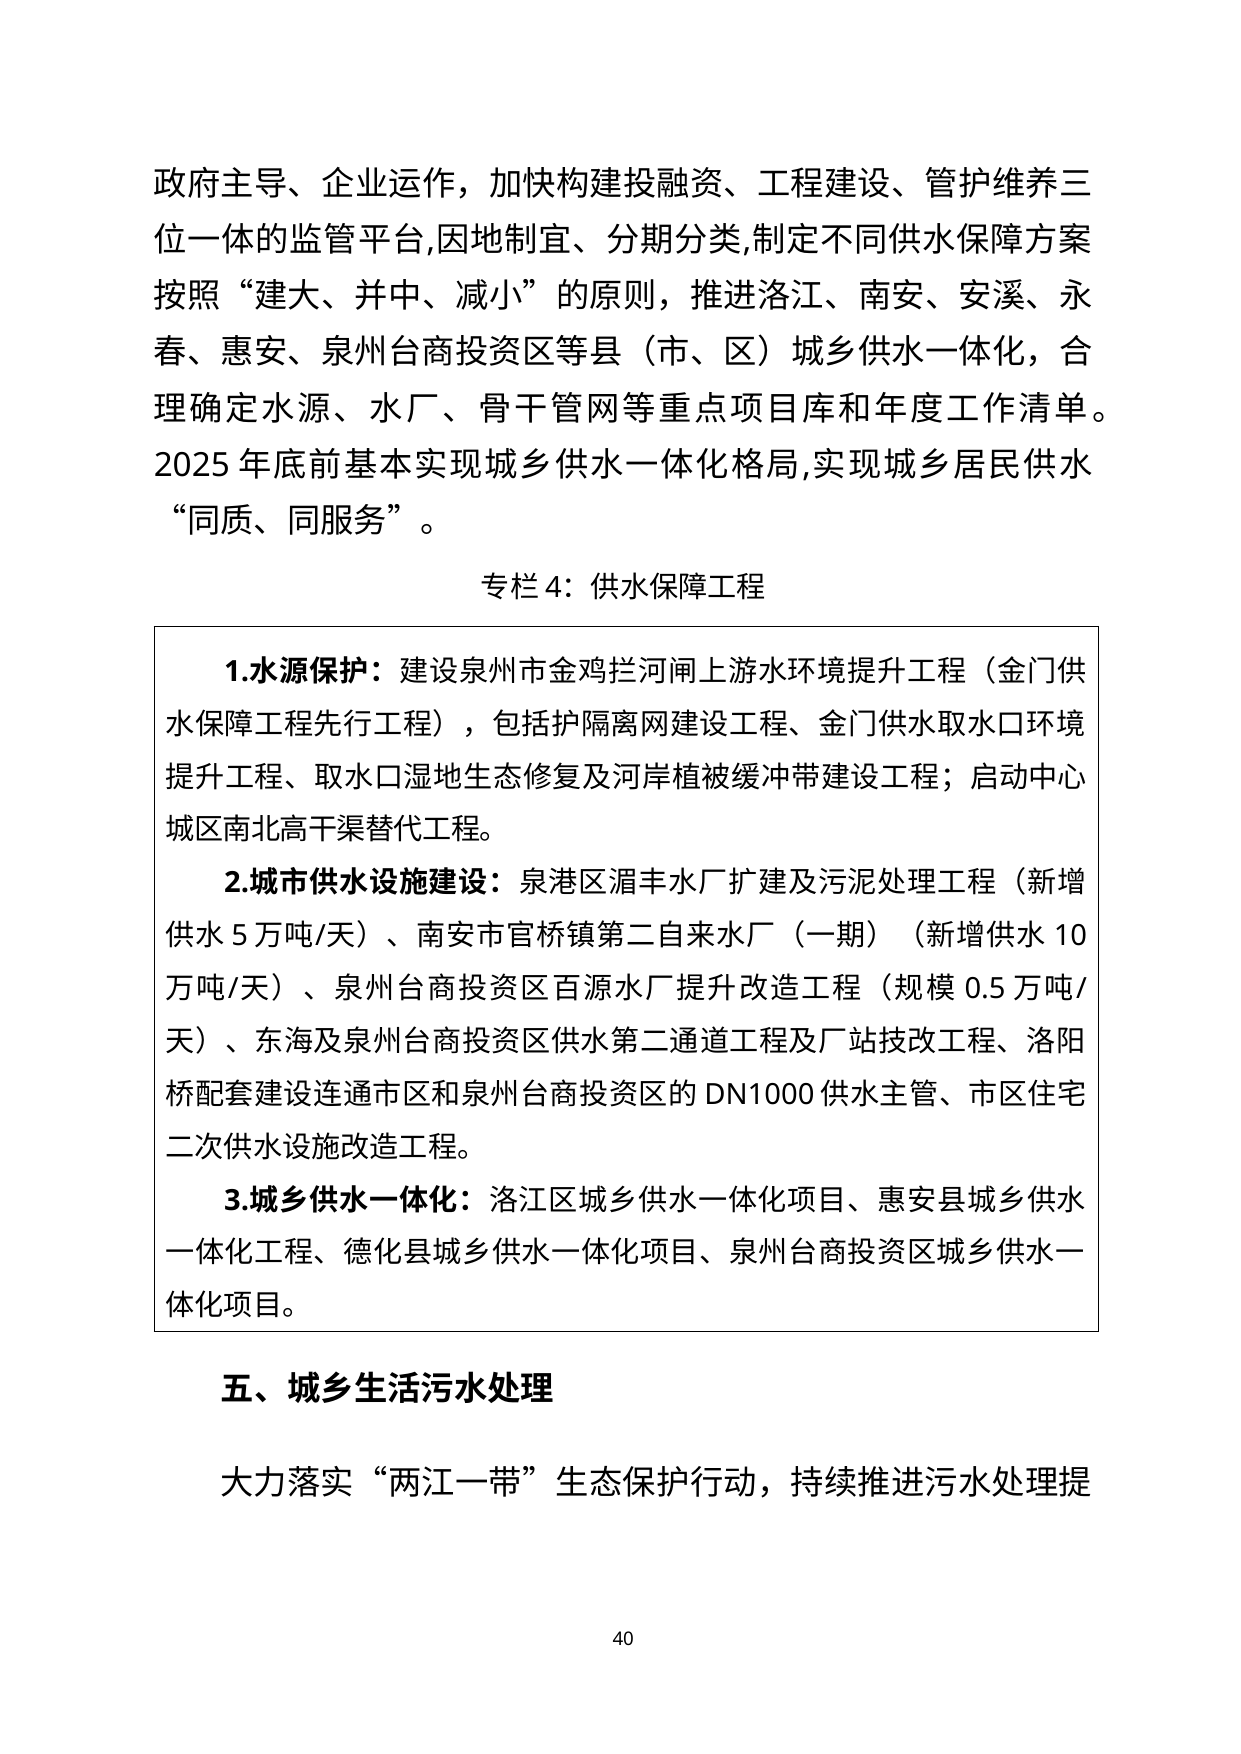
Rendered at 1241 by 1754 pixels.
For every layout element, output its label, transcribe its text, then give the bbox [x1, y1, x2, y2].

table_header 1.水源保护：建设泉州市金鸡拦河闸上游水环境提升工程（金门供水保障工程先行工程），包括护隔离网建设工程、金门供水取水口环境提升工程、取水口湿地生态修复及河岸植被缓冲带建设工程；启动中心城区南北高干渠替代工程。 2.城市供水设施建设：泉港区湄丰水厂扩建及污泥处理工程（新增供水5万吨/天）、南安市官桥镇第二自来水厂（一期）（新增供水10万吨/天）、泉州台商投资区百源水厂提升改造工程（规模0.5万吨/天）、东海及泉州台商投资区供水第二通道工程及厂站技改工程、洛阳桥配套建设连通市区和泉州台商投资区的DN1000供水主管、市区住宅二次供水设施改造工程。 3.城乡供水一体化：洛江区城乡供水一体化项目、惠安县城乡供水一体化工程、德化县城乡供水一体化项目、泉州台商投资区城乡供水一体化项目。 [155, 627, 1098, 1331]
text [153, 150, 1092, 544]
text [153, 1439, 1092, 1521]
subtitle 五、城乡生活污水处理 [153, 1345, 1092, 1427]
text 专栏4：供水保障工程 [153, 544, 1092, 626]
